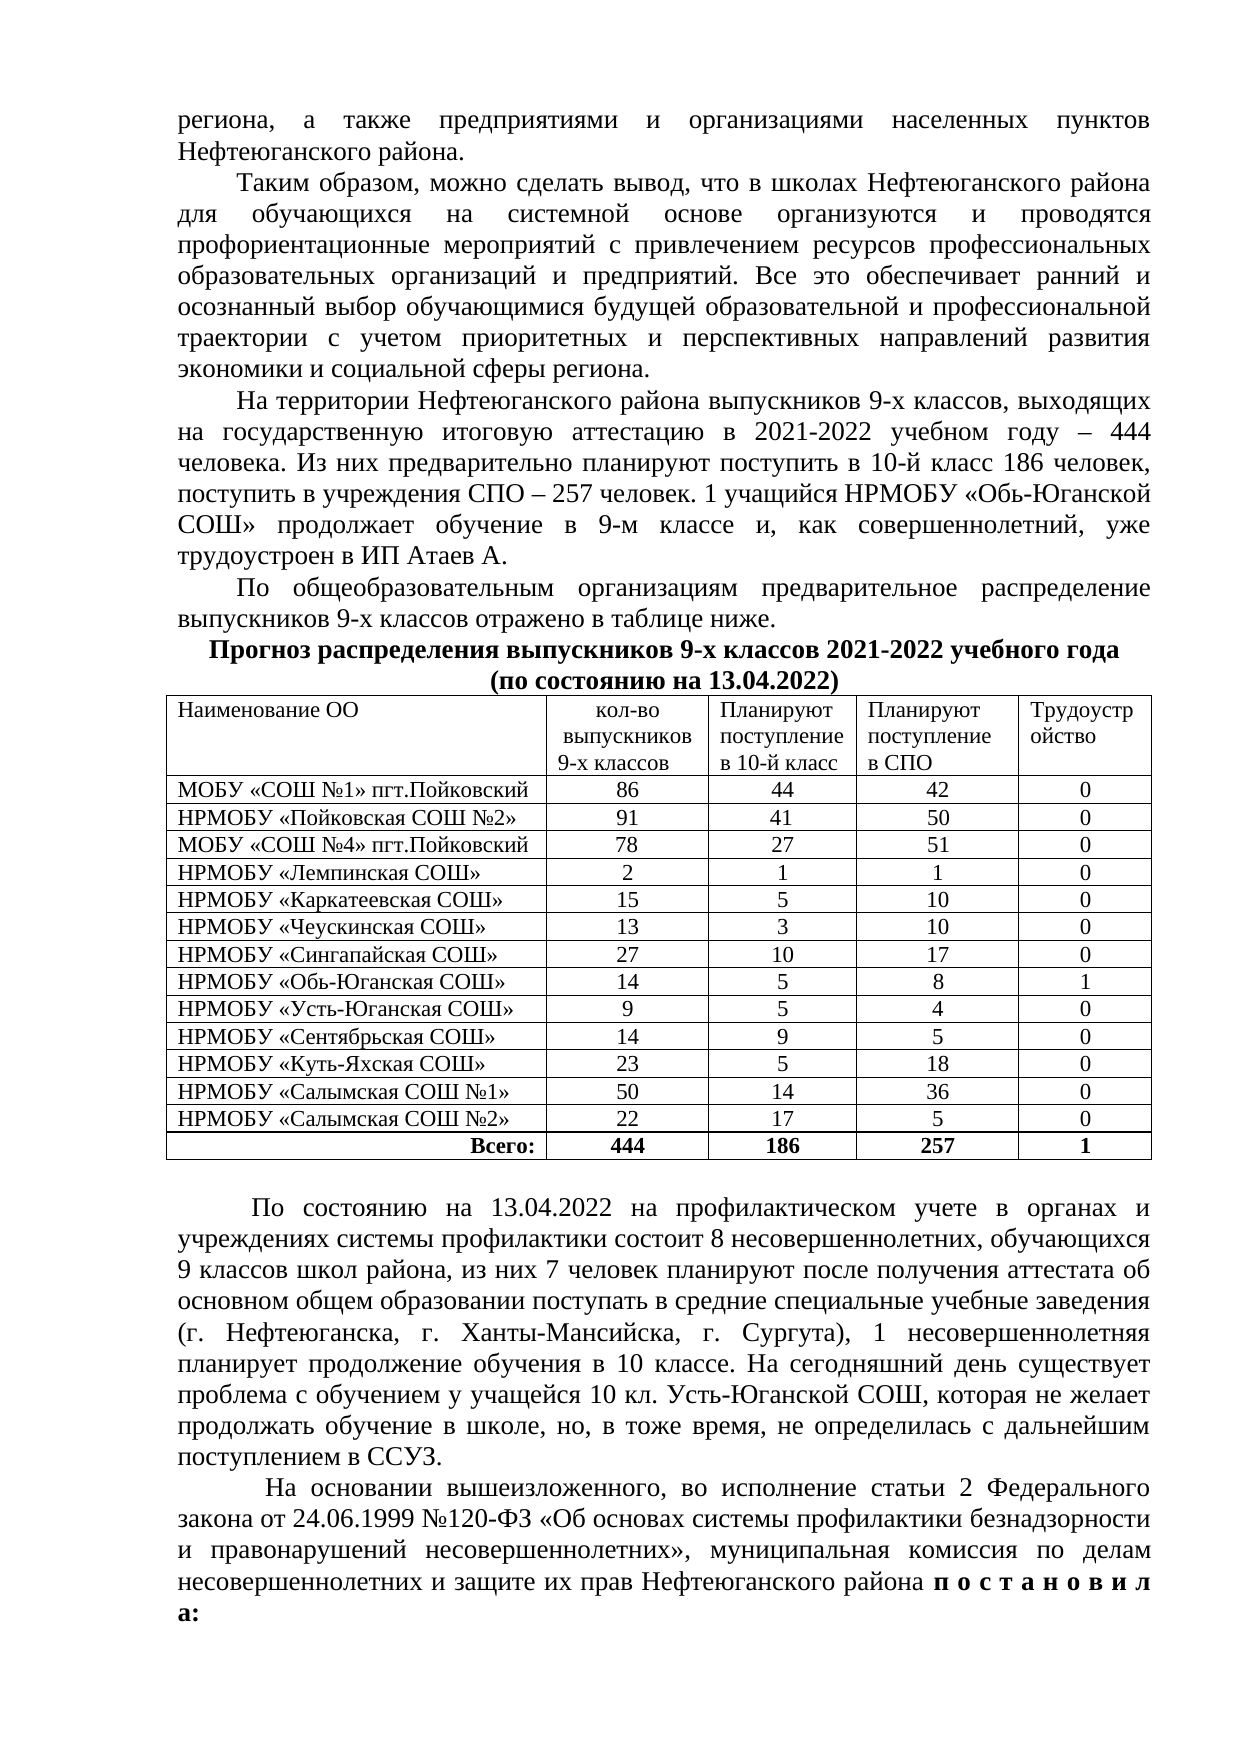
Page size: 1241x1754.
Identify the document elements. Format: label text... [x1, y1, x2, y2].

table_cell 36 [857, 1078, 1018, 1104]
table_cell 4 [857, 996, 1018, 1022]
table_cell МОБУ «СОШ №4» пгт.Пойковский [167, 831, 546, 857]
table_cell 41 [709, 804, 856, 830]
table_cell 1 [709, 859, 856, 885]
table_cell 0 [1019, 913, 1151, 940]
table_cell НРМОБУ «Каркатеевская СОШ» [167, 886, 546, 912]
table_cell 23 [547, 1050, 708, 1077]
table_cell 13 [547, 913, 708, 940]
table_cell 0 [1019, 859, 1151, 885]
table_cell 0 [1019, 1023, 1151, 1049]
table_cell 0 [1019, 941, 1151, 967]
table_cell 5 [857, 1105, 1018, 1131]
table_cell НРМОБУ «Сентябрьская СОШ» [167, 1023, 546, 1049]
table_cell 0 [1019, 776, 1151, 803]
table_cell 44 [709, 776, 856, 803]
table_cell 1 [1019, 1133, 1151, 1159]
table_cell 5 [709, 886, 856, 912]
text По общеобразовательным организациям предварительное распределение выпускников 9-х классов отражено в таблице ниже. [177, 571, 1152, 633]
table_cell НРМОБУ «Чеускинская СОШ» [167, 913, 546, 940]
text На территории Нефтеюганского района выпускников 9-х классов, выходящих на государственную итоговую аттестацию в 2021-2022 учебном году – 444 человека. Из них предварительно планируют поступить в 10-й класс 186 человек, поступить в учреждения СПО – 257 человек. 1 учащийся НРМОБУ «Обь-Юганской СОШ» продолжает обучение в 9-м классе и, как совершеннолетний, уже трудоустроен в ИП Атаев А. [177, 384, 1152, 571]
table_cell НРМОБУ «Лемпинская СОШ» [167, 859, 546, 885]
table_cell 27 [547, 941, 708, 967]
table_cell 186 [709, 1133, 856, 1159]
table_cell 0 [1019, 804, 1151, 830]
table_cell 0 [1019, 1105, 1151, 1131]
table_cell 5 [709, 996, 856, 1022]
table_cell 14 [547, 968, 708, 994]
table_cell 5 [709, 1050, 856, 1077]
table_header Планируют поступление в СПО [857, 696, 1018, 775]
table_cell 5 [857, 1023, 1018, 1049]
table_cell 51 [857, 831, 1018, 857]
table_cell 15 [547, 886, 708, 912]
table_header Трудоустройство [1019, 696, 1151, 775]
text По состоянию на 13.04.2022 на профилактическом учете в органах и учреждениях системы профилактики состоит 8 несовершеннолетних, обучающихся 9 классов школ района, из них 7 человек планируют после получения аттестата об основном общем образовании поступать в средние специальные учебные заведения (г. Нефтеюганска, г. Ханты-Мансийска, г. Сургута), 1 несовершеннолетняя планирует продолжение обучения в 10 классе. На сегодняшний день существует проблема с обучением у учащейся 10 кл. Усть-Юганской СОШ, которая не желает продолжать обучение в школе, но, в тоже время, не определилась с дальнейшим поступлением в ССУЗ. [177, 1191, 1152, 1471]
table_cell 0 [1019, 1050, 1151, 1077]
table_cell 8 [857, 968, 1018, 994]
table_cell НРМОБУ «Сингапайская СОШ» [167, 941, 546, 967]
table_cell 17 [857, 941, 1018, 967]
table_cell НРМОБУ «Усть-Юганская СОШ» [167, 996, 546, 1022]
table_cell 0 [1019, 1078, 1151, 1104]
table_cell 10 [857, 913, 1018, 940]
table_cell НРМОБУ «Салымская СОШ №2» [167, 1105, 546, 1131]
table_cell Всего: [167, 1133, 546, 1159]
table_cell 14 [709, 1078, 856, 1104]
table_cell 3 [709, 913, 856, 940]
table_cell 42 [857, 776, 1018, 803]
table_cell 78 [547, 831, 708, 857]
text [177, 103, 1152, 166]
table_cell 0 [1019, 831, 1151, 857]
table_cell МОБУ «СОШ №1» пгт.Пойковский [167, 776, 546, 803]
table_cell 17 [709, 1105, 856, 1131]
table_cell 444 [547, 1133, 708, 1159]
table_cell 86 [547, 776, 708, 803]
table_cell 14 [547, 1023, 708, 1049]
table_cell 9 [547, 996, 708, 1022]
table_header Планируют поступление в 10-й класс [709, 696, 856, 775]
table_cell НРМОБУ «Пойковская СОШ №2» [167, 804, 546, 830]
table_cell 9 [709, 1023, 856, 1049]
table_header кол-во выпускников 9-х классов [547, 696, 708, 775]
text (по состоянию на 13.04.2022) [177, 664, 1152, 695]
text Прогноз распределения выпускников 9-х классов 2021-2022 учебного года [177, 633, 1152, 664]
table_cell 91 [547, 804, 708, 830]
table_cell НРМОБУ «Обь-Юганская СОШ» [167, 968, 546, 994]
text На основании вышеизложенного, во исполнение статьи 2 Федерального закона от 24.06.1999 №120-ФЗ «Об основах системы профилактики безнадзорности и правонарушений несовершеннолетних», муниципальная комиссия по делам несовершеннолетних и защите их прав Нефтеюганского района п о с т а н о в и л а: [177, 1471, 1152, 1627]
table_cell 18 [857, 1050, 1018, 1077]
table_cell 2 [547, 859, 708, 885]
table_cell 27 [709, 831, 856, 857]
table_cell 257 [857, 1133, 1018, 1159]
text Таким образом, можно сделать вывод, что в школах Нефтеюганского района для обучающихся на системной основе организуются и проводятся профориентационные мероприятий с привлечением ресурсов профессиональных образовательных организаций и предприятий. Все это обеспечивает ранний и осознанный выбор обучающимися будущей образовательной и профессиональной траектории с учетом приоритетных и перспективных направлений развития экономики и социальной сферы региона. [177, 166, 1152, 384]
table_cell НРМОБУ «Салымская СОШ №1» [167, 1078, 546, 1104]
table_cell НРМОБУ «Куть-Яхская СОШ» [167, 1050, 546, 1077]
table_cell 0 [1019, 996, 1151, 1022]
table_cell 50 [857, 804, 1018, 830]
table_cell 1 [1019, 968, 1151, 994]
table_cell 22 [547, 1105, 708, 1131]
table_cell 10 [857, 886, 1018, 912]
table_cell 5 [709, 968, 856, 994]
table_cell 50 [547, 1078, 708, 1104]
table_cell 0 [1019, 886, 1151, 912]
table_header Наименование ОО [167, 696, 546, 775]
table_cell 1 [857, 859, 1018, 885]
table_cell 10 [709, 941, 856, 967]
